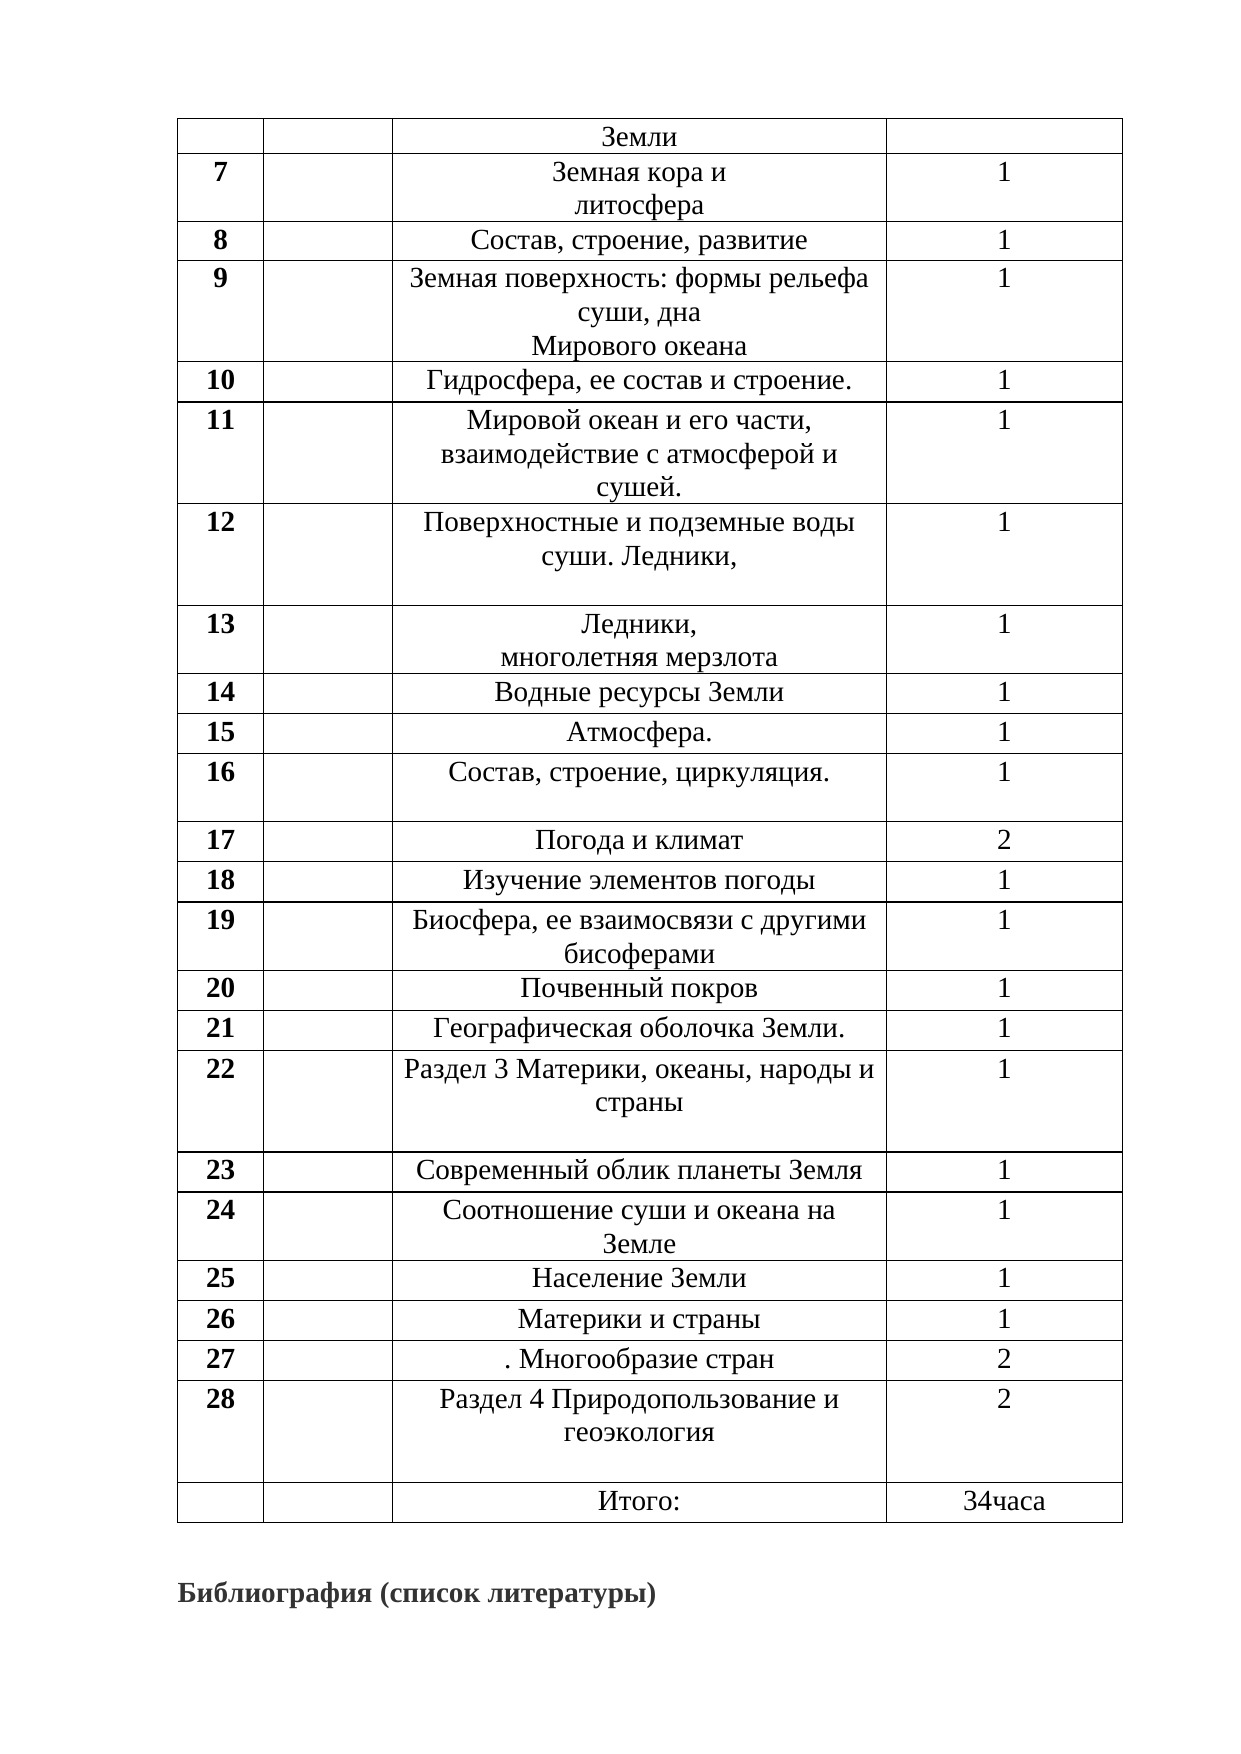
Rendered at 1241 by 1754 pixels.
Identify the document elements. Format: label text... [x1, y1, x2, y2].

table_cell Состав, строение, циркуляция. [393, 754, 886, 821]
table_cell [264, 119, 392, 153]
table_cell 11 [178, 403, 263, 503]
table_cell Население Земли [393, 1261, 886, 1300]
table_cell Атмосфера. [393, 714, 886, 753]
table_cell 20 [178, 971, 263, 1009]
table_cell Биосфера, ее взаимосвязи с другими бисоферами [393, 903, 886, 969]
table_cell Соотношение суши и океана на Земле [393, 1193, 886, 1259]
table_cell 19 [178, 903, 263, 969]
table_cell 1 [887, 754, 1122, 821]
table_cell 9 [178, 261, 263, 361]
table_cell 23 [178, 1153, 263, 1191]
table_cell 1 [887, 862, 1122, 901]
table_cell 1 [887, 1051, 1122, 1151]
table_cell 24 [178, 1193, 263, 1259]
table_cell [393, 119, 886, 153]
table_cell Почвенный покров [393, 971, 886, 1009]
table_cell Раздел 3 Материки, океаны, народы и страны [393, 1051, 886, 1151]
table_cell 6 [178, 119, 263, 153]
table_cell [178, 1483, 263, 1522]
table_cell [264, 606, 392, 673]
table_cell 14 [178, 674, 263, 713]
table_cell 7 [178, 154, 263, 221]
table_cell Современный облик планеты Земля [393, 1153, 886, 1191]
table_cell Географическая оболочка Земли. [393, 1011, 886, 1050]
table_cell Водные ресурсы Земли [393, 674, 886, 713]
table_cell 1 [887, 261, 1122, 361]
table_cell 1 [887, 222, 1122, 259]
table_cell [264, 1483, 392, 1522]
table_cell [264, 1301, 392, 1340]
table_cell [264, 504, 392, 605]
table_cell 17 [178, 822, 263, 861]
table_cell [264, 1381, 392, 1482]
table_cell [264, 1153, 392, 1191]
table_cell 1 [887, 403, 1122, 503]
table_cell 25 [178, 1261, 263, 1300]
table_cell 1 [887, 606, 1122, 673]
table_cell 2 [887, 822, 1122, 861]
table_cell 2 [887, 1341, 1122, 1380]
table_cell [264, 403, 392, 503]
table_cell 2 [887, 1381, 1122, 1482]
table_cell Погода и климат [393, 822, 886, 861]
table_cell 1 [887, 1261, 1122, 1300]
table_cell 1 [887, 504, 1122, 605]
table_cell . Многообразие стран [393, 1341, 886, 1380]
table_cell [264, 1261, 392, 1300]
table_cell 10 [178, 362, 263, 401]
table_cell Раздел 4 Природопользование и геоэкология [393, 1381, 886, 1482]
table_cell [264, 971, 392, 1009]
table_cell [264, 1051, 392, 1151]
table_cell Земная поверхность: формы рельефа суши, дна Мирового океана [393, 261, 886, 361]
table_cell 16 [178, 754, 263, 821]
table_cell [264, 154, 392, 221]
table_cell 1 [887, 971, 1122, 1009]
table_cell 22 [178, 1051, 263, 1151]
table_cell 1 [887, 362, 1122, 401]
table_cell Ледники, многолетняя мерзлота [393, 606, 886, 673]
table_cell 1 [887, 714, 1122, 753]
table_cell 1 [887, 1193, 1122, 1259]
table_cell 18 [178, 862, 263, 901]
table_cell [264, 1193, 392, 1259]
table_cell [264, 754, 392, 821]
table_cell 1 [887, 1301, 1122, 1340]
table_cell [264, 714, 392, 753]
table_cell 26 [178, 1301, 263, 1340]
table_cell [264, 822, 392, 861]
table_cell [264, 362, 392, 401]
table_cell 21 [178, 1011, 263, 1050]
table_cell [264, 862, 392, 901]
table_cell Земная кора и литосфера [393, 154, 886, 221]
table_cell 12 [178, 504, 263, 605]
table_cell Гидросфера, ее состав и строение. [393, 362, 886, 401]
table_cell 1 [887, 1153, 1122, 1191]
text Библиография (список литературы) [177, 1576, 1152, 1609]
table_cell Материки и страны [393, 1301, 886, 1340]
table_cell 27 [178, 1341, 263, 1380]
table_cell [264, 674, 392, 713]
table_cell Изучение элементов погоды [393, 862, 886, 901]
table_cell 15 [178, 714, 263, 753]
table_cell 1 [887, 119, 1122, 153]
table_cell Итого: [393, 1483, 886, 1522]
table_cell 8 [178, 222, 263, 259]
table_cell 1 [887, 903, 1122, 969]
table_cell [264, 1341, 392, 1380]
table_cell 34часа [887, 1483, 1122, 1522]
table_cell [264, 903, 392, 969]
table_cell Мировой океан и его части, взаимодействие с атмосферой и сушей. [393, 403, 886, 503]
table_cell Поверхностные и подземные воды суши. Ледники, [393, 504, 886, 605]
table_cell [264, 261, 392, 361]
table_cell 28 [178, 1381, 263, 1482]
table_cell 1 [887, 154, 1122, 221]
table_cell [264, 222, 392, 259]
table_cell Состав, строение, развитие [393, 222, 886, 259]
table_cell 1 [887, 1011, 1122, 1050]
table_cell [264, 1011, 392, 1050]
table_cell 13 [178, 606, 263, 673]
table_cell 1 [887, 674, 1122, 713]
